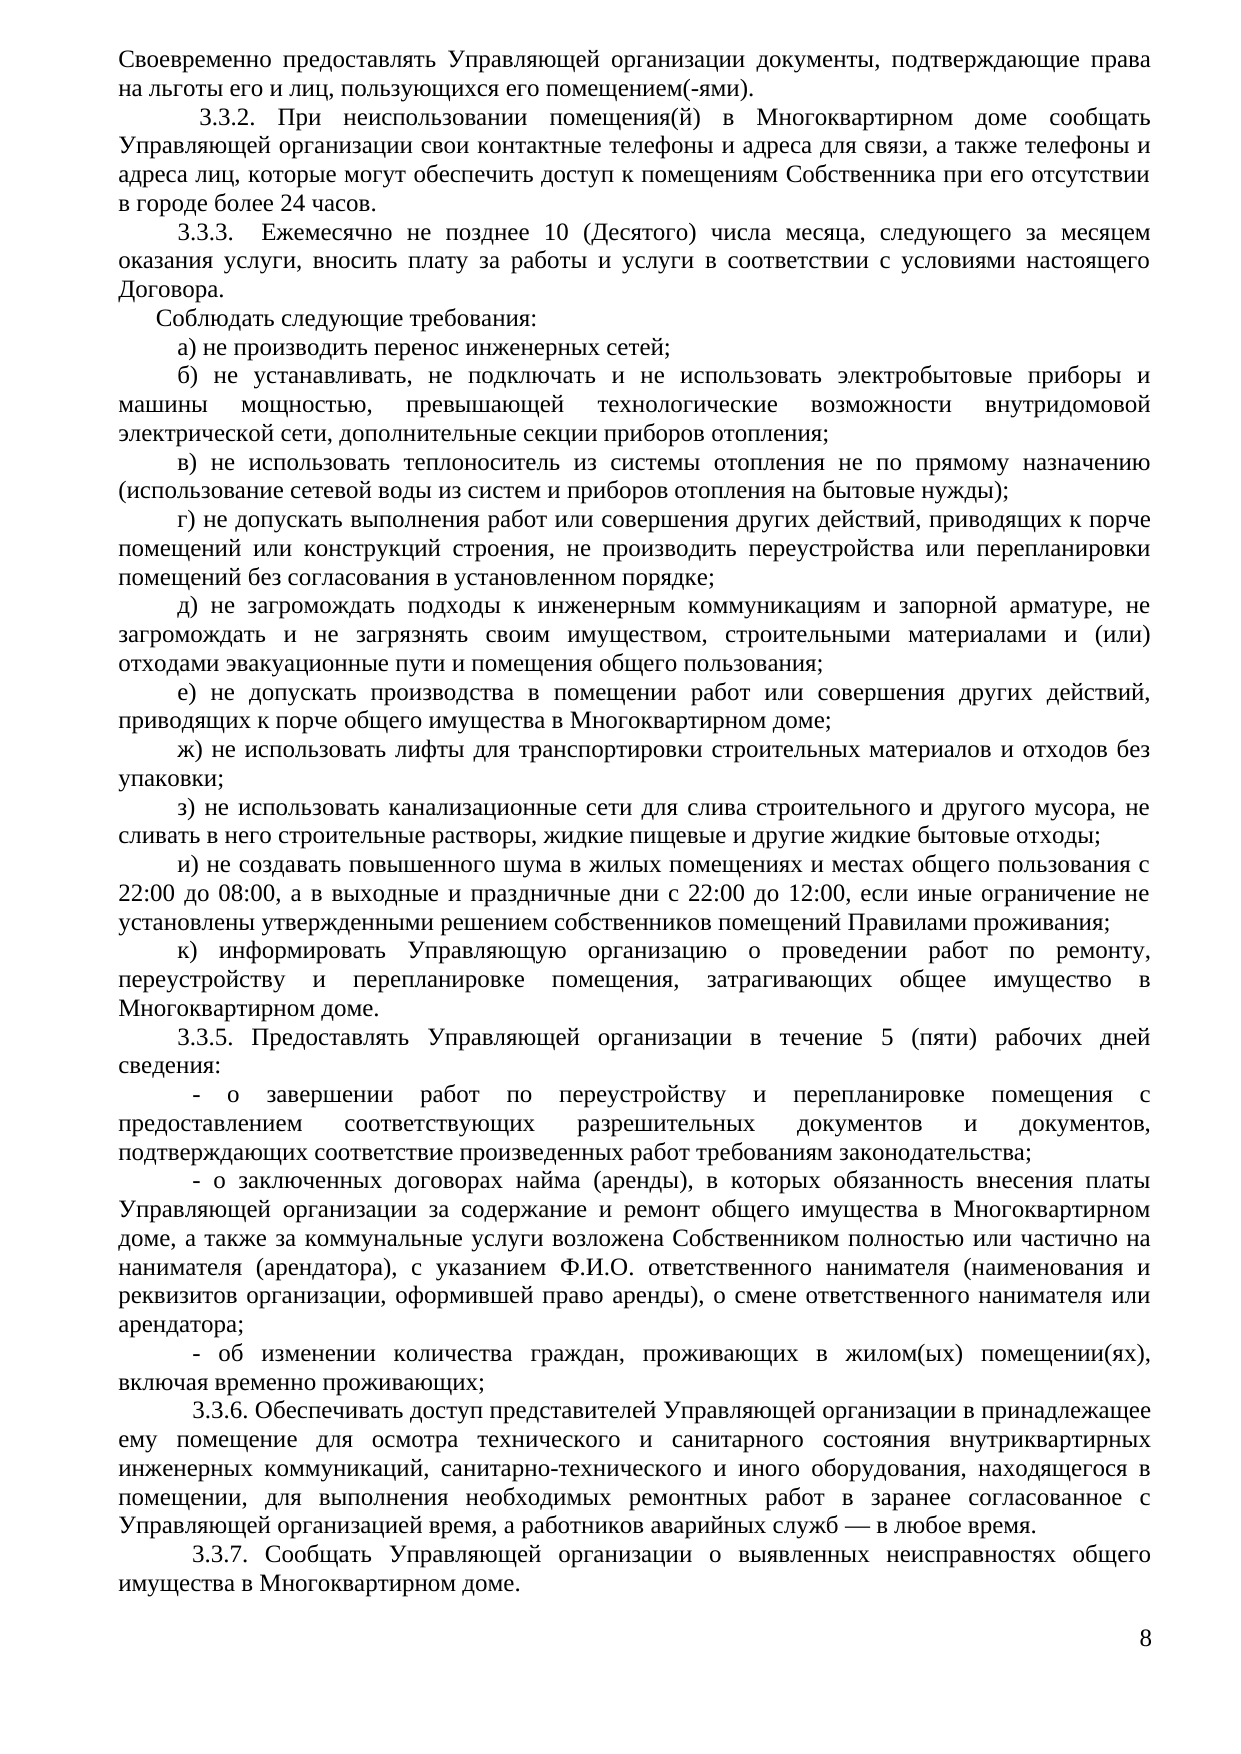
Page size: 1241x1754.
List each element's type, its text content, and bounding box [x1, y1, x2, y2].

text - о завершении работ по переустройству и перепланировке помещения с предоставлением соответствующих разрешительных документов и документов, подтверждающих соответствие произведенных работ требованиям законодательства; [118, 1079, 1152, 1166]
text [118, 44, 1152, 102]
text и) не создавать повышенного шума в жилых помещениях и местах общего пользования с 22:00 до 08:00, а в выходные и праздничные дни с 22:00 до 12:00, если иные ограничение не установлены утвержденными решением собственников помещений Правилами проживания; [118, 849, 1152, 936]
text в) не использовать теплоноситель из системы отопления не по прямому назначению (использование сетевой воды из систем и приборов отопления на бытовые нужды); [118, 447, 1152, 504]
text 3.3.6. Обеспечивать доступ представителей Управляющей организации в принадлежащее ему помещение для осмотра технического и санитарного состояния внутриквартирных инженерных коммуникаций, санитарно-технического и иного оборудования, находящегося в помещении, для выполнения необходимых ремонтных работ в заранее согласованное с Управляющей организацией время, а работников аварийных служб — в любое время. [118, 1396, 1152, 1539]
text д) не загромождать подходы к инженерным коммуникациям и запорной арматуре, не загромождать и не загрязнять своим имуществом, строительными материалами и (или) отходами эвакуационные пути и помещения общего пользования; [118, 591, 1152, 677]
text 3.3.7. Сообщать Управляющей организации о выявленных неисправностях общего имущества в Многоквартирном доме. [118, 1539, 1152, 1597]
text 3.3.3. Ежемесячно не позднее 10 (Десятого) числа месяца, следующего за месяцем оказания услуги, вносить плату за работы и услуги в соответствии с условиями настоящего Договора. [118, 217, 1152, 303]
text 3.3.5. Предоставлять Управляющей организации в течение 5 (пяти) рабочих дней сведения: [118, 1022, 1152, 1079]
text - о заключенных договорах найма (аренды), в которых обязанность внесения платы Управляющей организации за содержание и ремонт общего имущества в Многоквартирном доме, а также за коммунальные услуги возложена Собственником полностью или частично на нанимателя (арендатора), с указанием Ф.И.О. ответственного нанимателя (наименования и реквизитов организации, оформившей право аренды), о смене ответственного нанимателя или арендатора; [118, 1166, 1152, 1338]
list Соблюдать следующие требования: [118, 303, 1152, 332]
text ж) не использовать лифты для транспортировки строительных материалов и отходов без упаковки; [118, 734, 1152, 792]
text е) не допускать производства в помещении работ или совершения других действий, приводящих к порче общего имущества в Многоквартирном доме; [118, 677, 1152, 734]
text б) не устанавливать, не подключать и не использовать электробытовые приборы и машины мощностью, превышающей технологические возможности внутридомовой электрической сети, дополнительные секции приборов отопления; [118, 361, 1152, 447]
text з) не использовать канализационные сети для слива строительного и другого мусора, не сливать в него строительные растворы, жидкие пищевые и другие жидкие бытовые отходы; [118, 792, 1152, 849]
text а) не производить перенос инженерных сетей; [118, 332, 1152, 361]
text 3.3.2. При неиспользовании помещения(й) в Многоквартирном доме сообщать Управляющей организации свои контактные телефоны и адреса для связи, а также телефоны и адреса лиц, которые могут обеспечить доступ к помещениям Собственника при его отсутствии в городе более 24 часов. [118, 102, 1152, 217]
text г) не допускать выполнения работ или совершения других действий, приводящих к порче помещений или конструкций строения, не производить переустройства или перепланировки помещений без согласования в установленном порядке; [118, 504, 1152, 591]
text - об изменении количества граждан, проживающих в жилом(ых) помещении(ях), включая временно проживающих; [118, 1338, 1152, 1396]
text к) информировать Управляющую организацию о проведении работ по ремонту, переустройству и перепланировке помещения, затрагивающих общее имущество в Многоквартирном доме. [118, 936, 1152, 1022]
